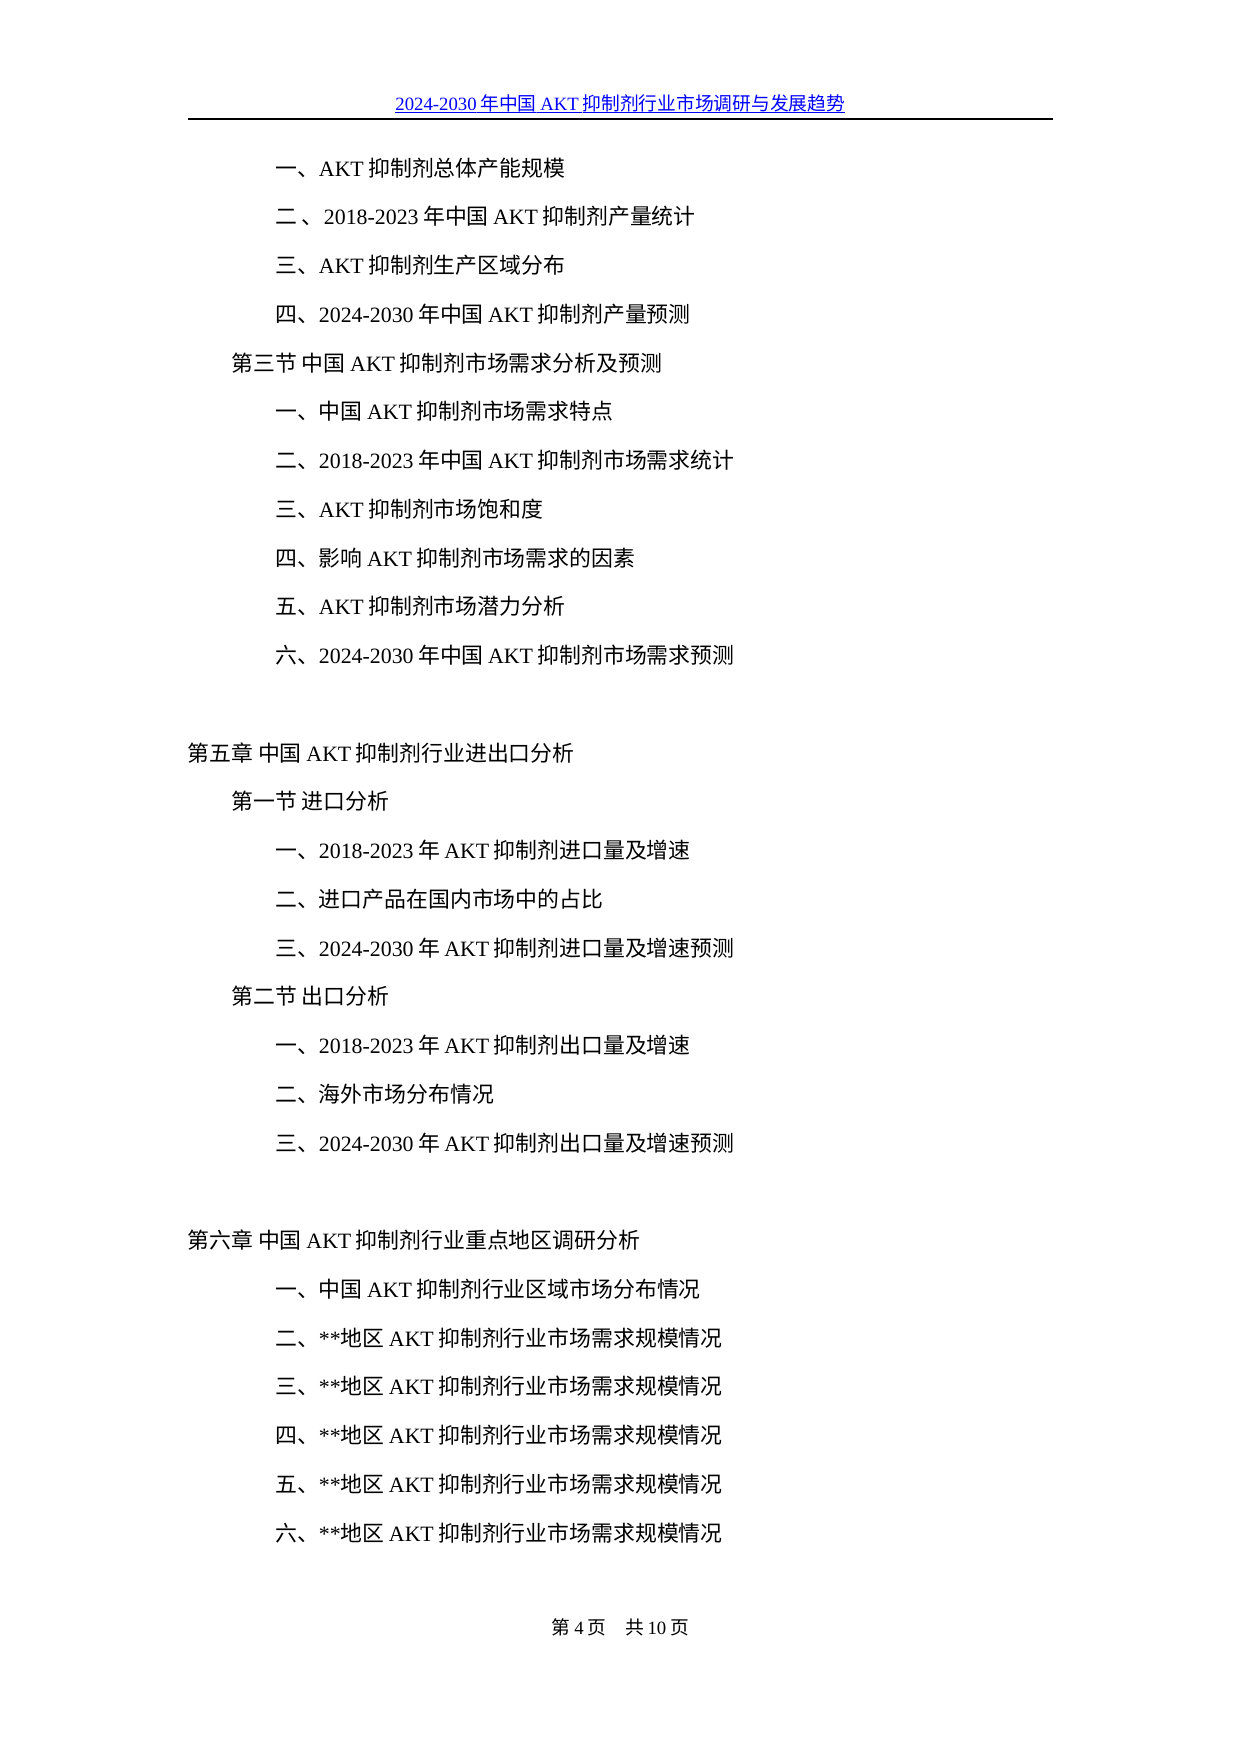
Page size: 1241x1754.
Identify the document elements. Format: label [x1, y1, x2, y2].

text [187, 150, 1053, 1548]
